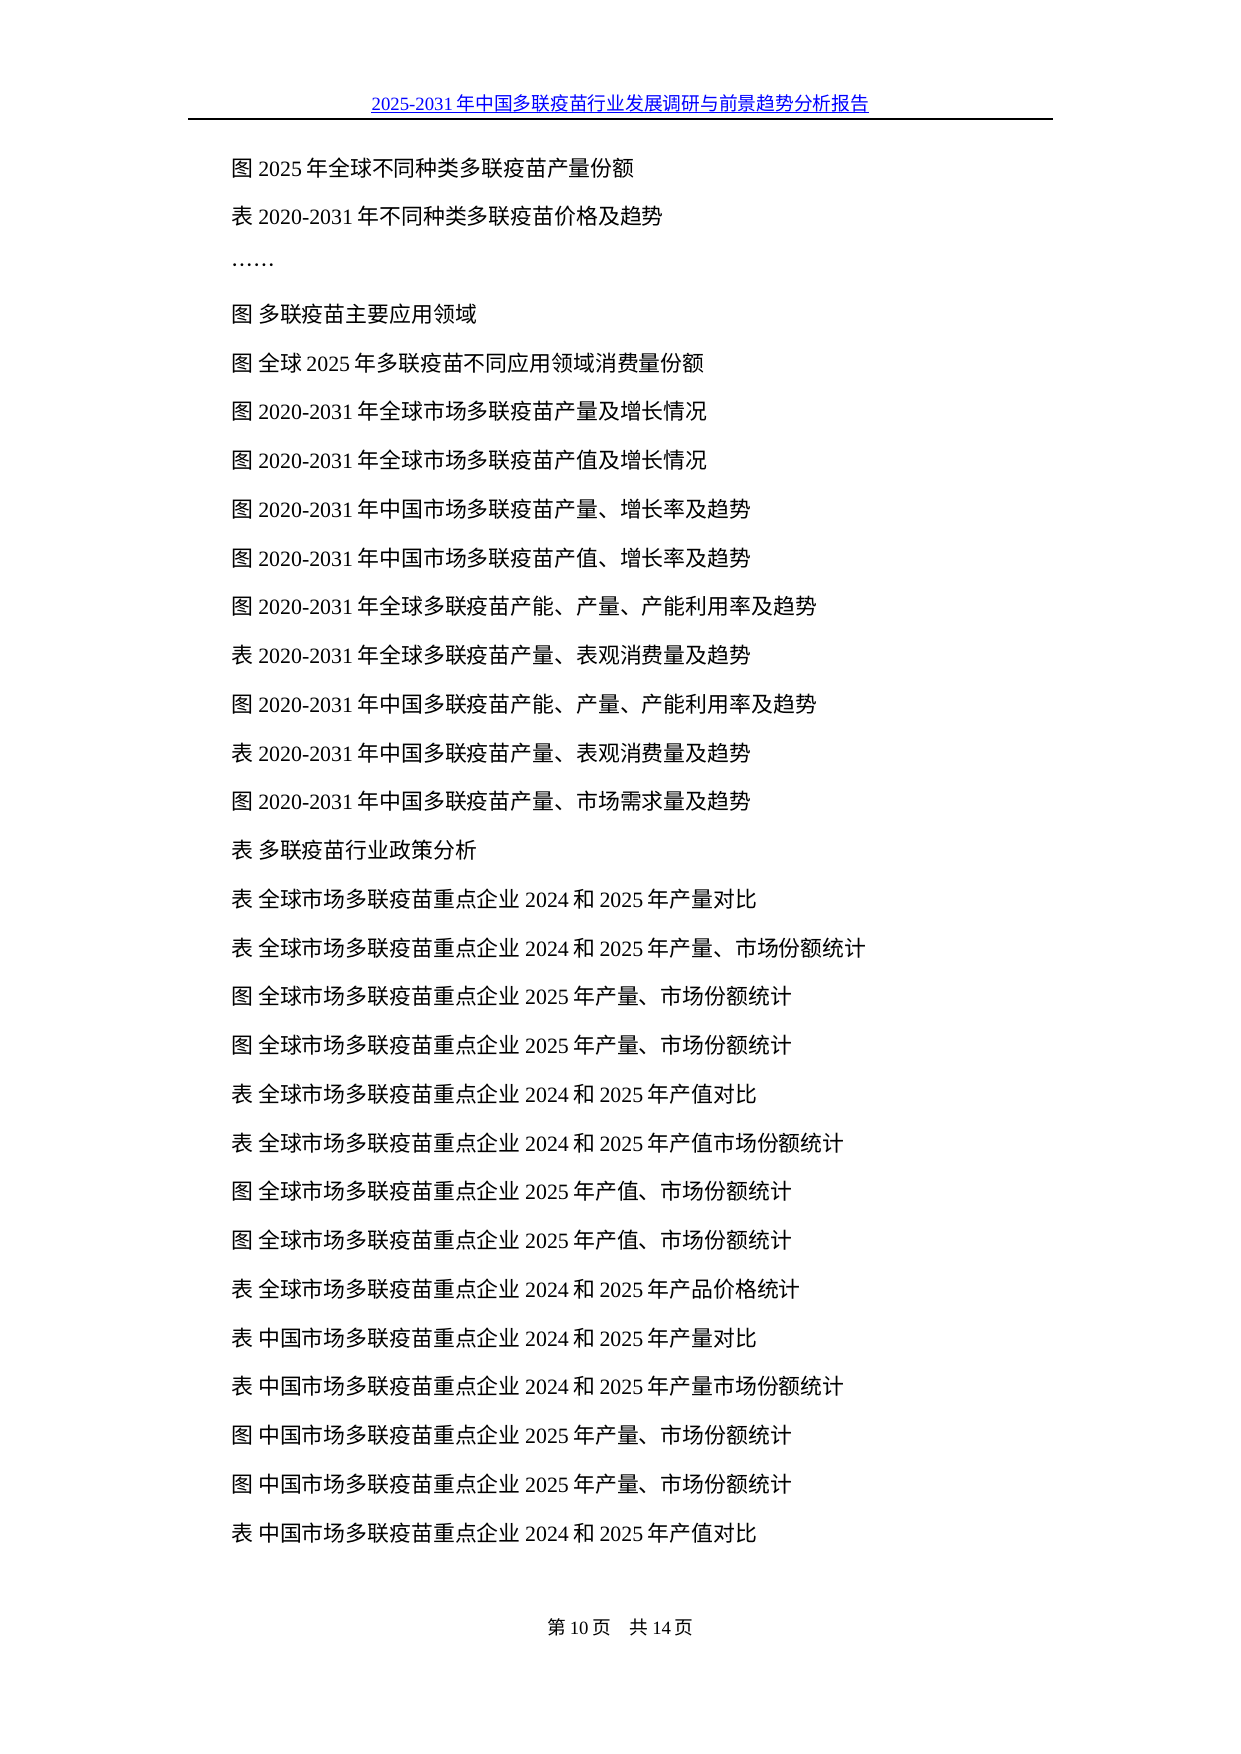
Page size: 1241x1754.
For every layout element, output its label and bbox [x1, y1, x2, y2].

text [187, 150, 1053, 1548]
